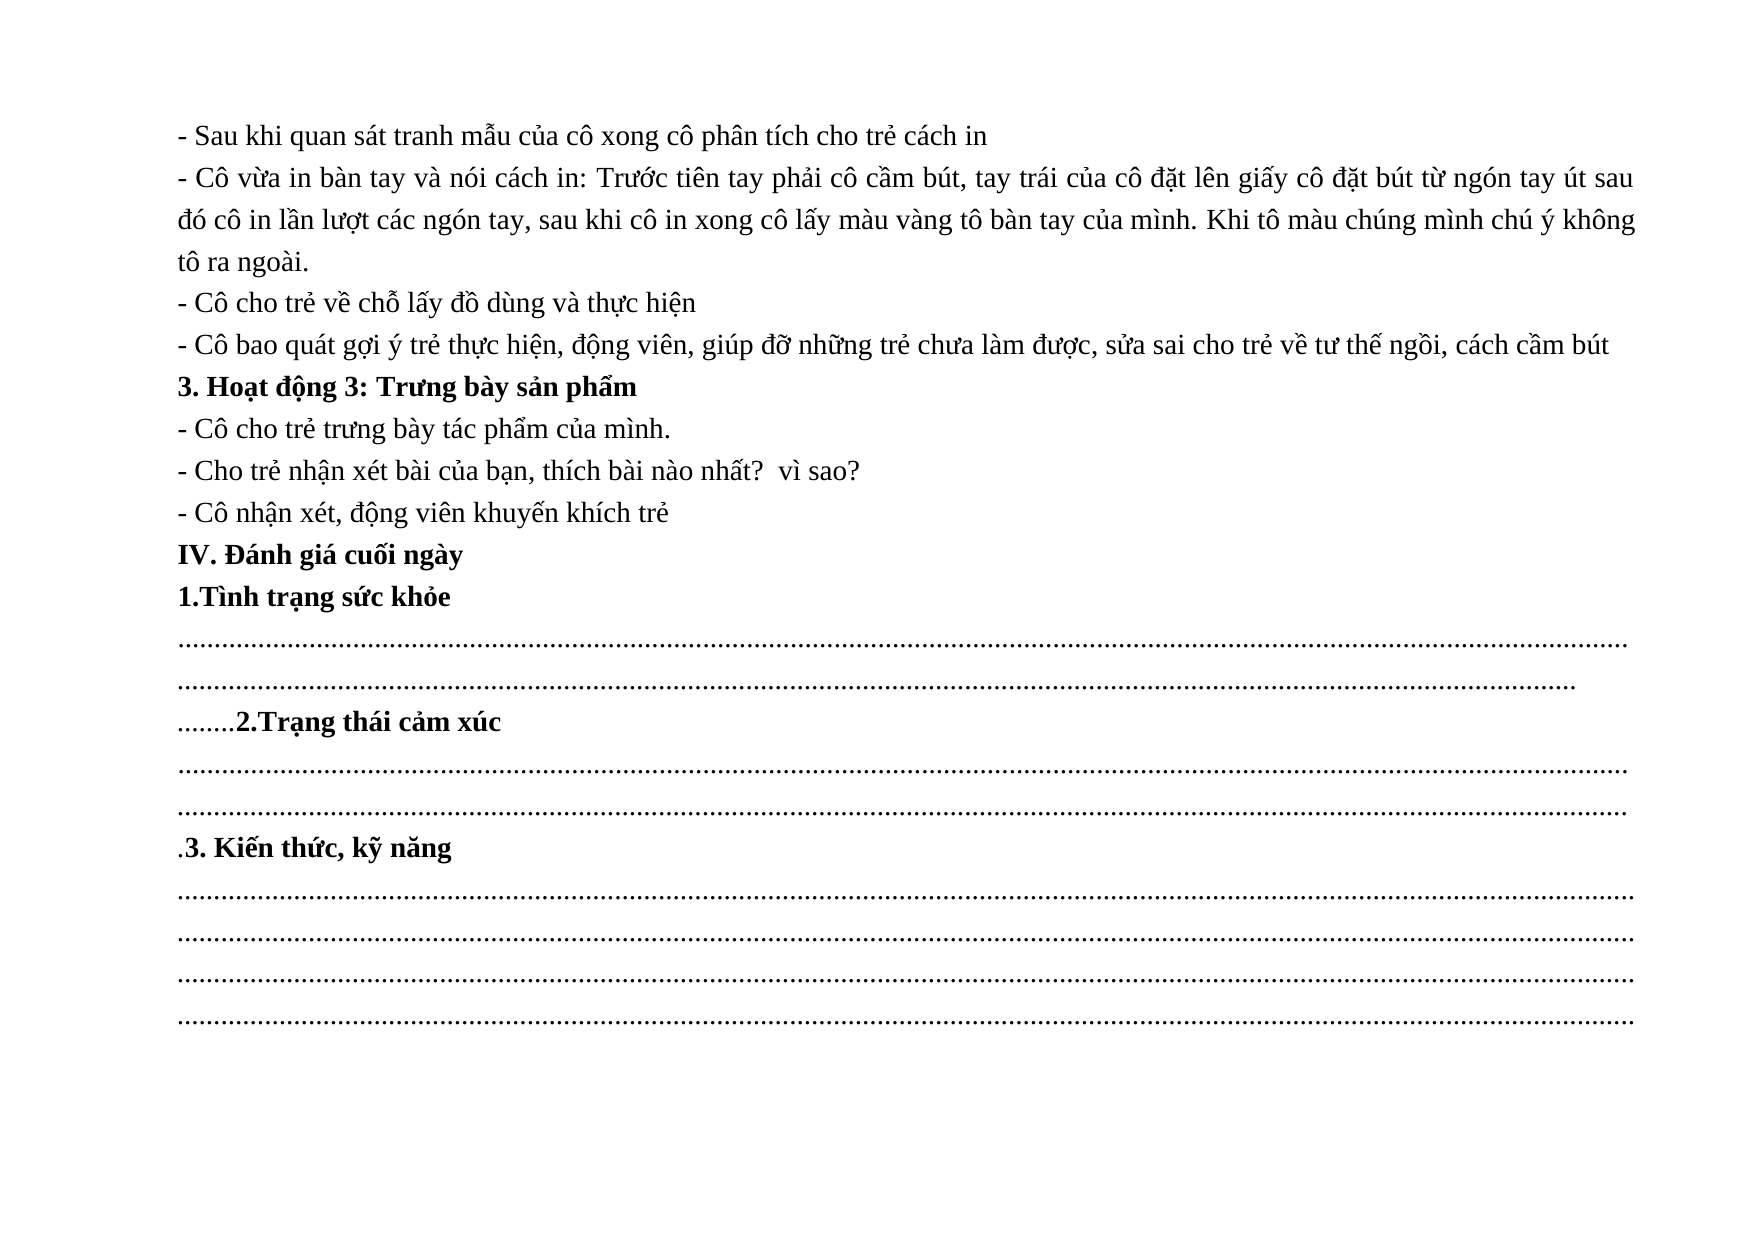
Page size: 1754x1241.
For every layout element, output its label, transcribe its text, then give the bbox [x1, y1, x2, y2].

text 3. Hoạt động 3: Trưng bày sản phẩm [177, 369, 1636, 403]
text - Cho trẻ nhận xét bài của bạn, thích bài nào nhất? vì sao? [177, 453, 1636, 487]
text ................................................................................................................................................................................................................................................................................................................................................................................................................ [177, 872, 1636, 947]
text - Cô bao quát gợi ý trẻ thực hiện, động viên, giúp đỡ những trẻ chưa làm được, sửa sai cho trẻ về tư thế ngồi, cách cầm bút [177, 327, 1636, 361]
text - Cô cho trẻ trưng bày tác phẩm của mình. [177, 411, 1636, 445]
text ....................................................................................................................................................................................................... [177, 621, 1636, 654]
text IV. Đánh giá cuối ngày [177, 537, 1636, 570]
text 1.Tình trạng sức khỏe [177, 579, 1636, 612]
text - Cô vừa in bàn tay và nói cách in: Trước tiên tay phải cô cầm bút, tay trái của cô đặt lên giấy cô đặt bút từ ngón tay út sau đó cô in lần lượt các ngón tay, sau khi cô in xong cô lấy màu vàng tô bàn tay của mình. Khi tô màu chúng mình chú ý không tô ra ngoài. [177, 160, 1636, 277]
text ................................................................................................................................................................................................................................................................................................................................................................................................................ [177, 956, 1636, 1031]
text ........................................................................................................................................................................................................2.Trạng thái cảm xúc [177, 662, 1636, 738]
text - Sau khi quan sát tranh mẫu của cô xong cô phân tích cho trẻ cách in [177, 118, 1636, 152]
text ....................................................................................................................................................................................................... [177, 746, 1636, 780]
text - Cô nhận xét, động viên khuyến khích trẻ [177, 495, 1636, 528]
text ........................................................................................................................................................................................................3. Kiến thức, kỹ năng [177, 788, 1636, 863]
text - Cô cho trẻ về chỗ lấy đồ dùng và thực hiện [177, 286, 1636, 319]
